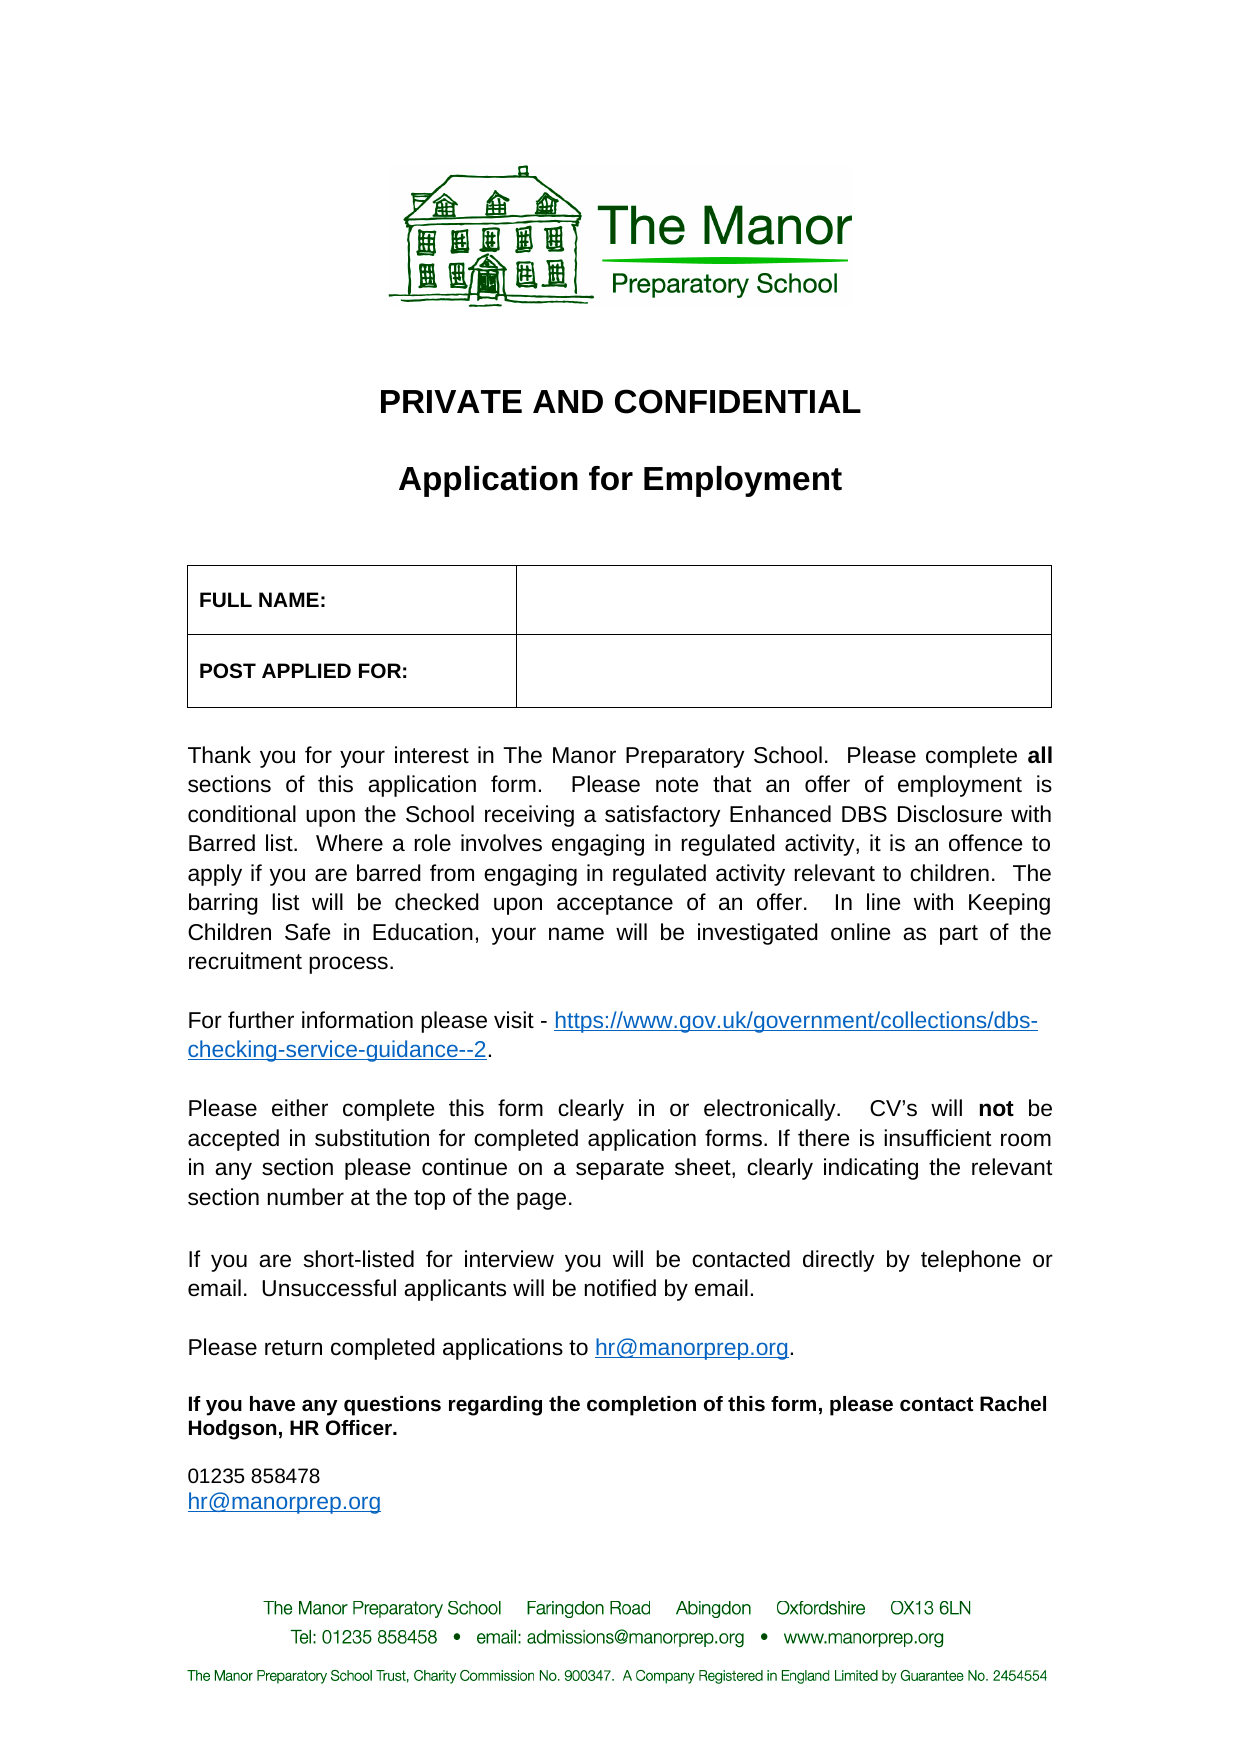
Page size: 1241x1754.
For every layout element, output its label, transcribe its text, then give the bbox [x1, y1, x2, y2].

picture [187, 1601, 1047, 1684]
picture [388, 165, 852, 307]
text If you have any questions regarding the completion of this form, please contact Rachel Hodgson, HR Officer. [187, 1392, 1053, 1440]
text hr@manorprep.org [187, 1488, 1053, 1514]
text If you are short-listed for interview you will be contacted directly by telephone or email. Unsuccessful applicants will be notified by email. [187, 1246, 1053, 1301]
table_header FULL NAME: [188, 566, 516, 634]
text 01235 858478 [187, 1464, 1053, 1488]
text Application for Employment [187, 459, 1053, 497]
text Thank you for your interest in The Manor Preparatory School. Please complete all sections of this application form. Please note that an offer of employment is conditional upon the School receiving a satisfactory Enhanced DBS Disclosure with Barred list. Where a role involves engaging in regulated activity, it is an offence to apply if you are barred from engaging in regulated activity relevant to children. The barring list will be checked upon acceptance of an offer. In line with Keeping Children Safe in Education, your name will be investigated online as part of the recruitment process. [187, 742, 1053, 974]
text PRIVATE AND CONFIDENTIAL [187, 382, 1053, 421]
table_cell [517, 635, 1051, 707]
table_cell POST APPLIED FOR: [188, 635, 516, 707]
text Please return completed applications to hr@manorprep.org. [187, 1334, 1053, 1360]
text For further information please visit - https://www.gov.uk/government/collections/dbs-checking-service-guidance--2. [187, 1007, 1053, 1063]
table_header [517, 566, 1051, 634]
text Please either complete this form clearly in or electronically. CV’s will not be accepted in substitution for completed application forms. If there is insufficient room in any section please continue on a separate sheet, clearly indicating the relevant section number at the top of the page. [187, 1095, 1053, 1210]
